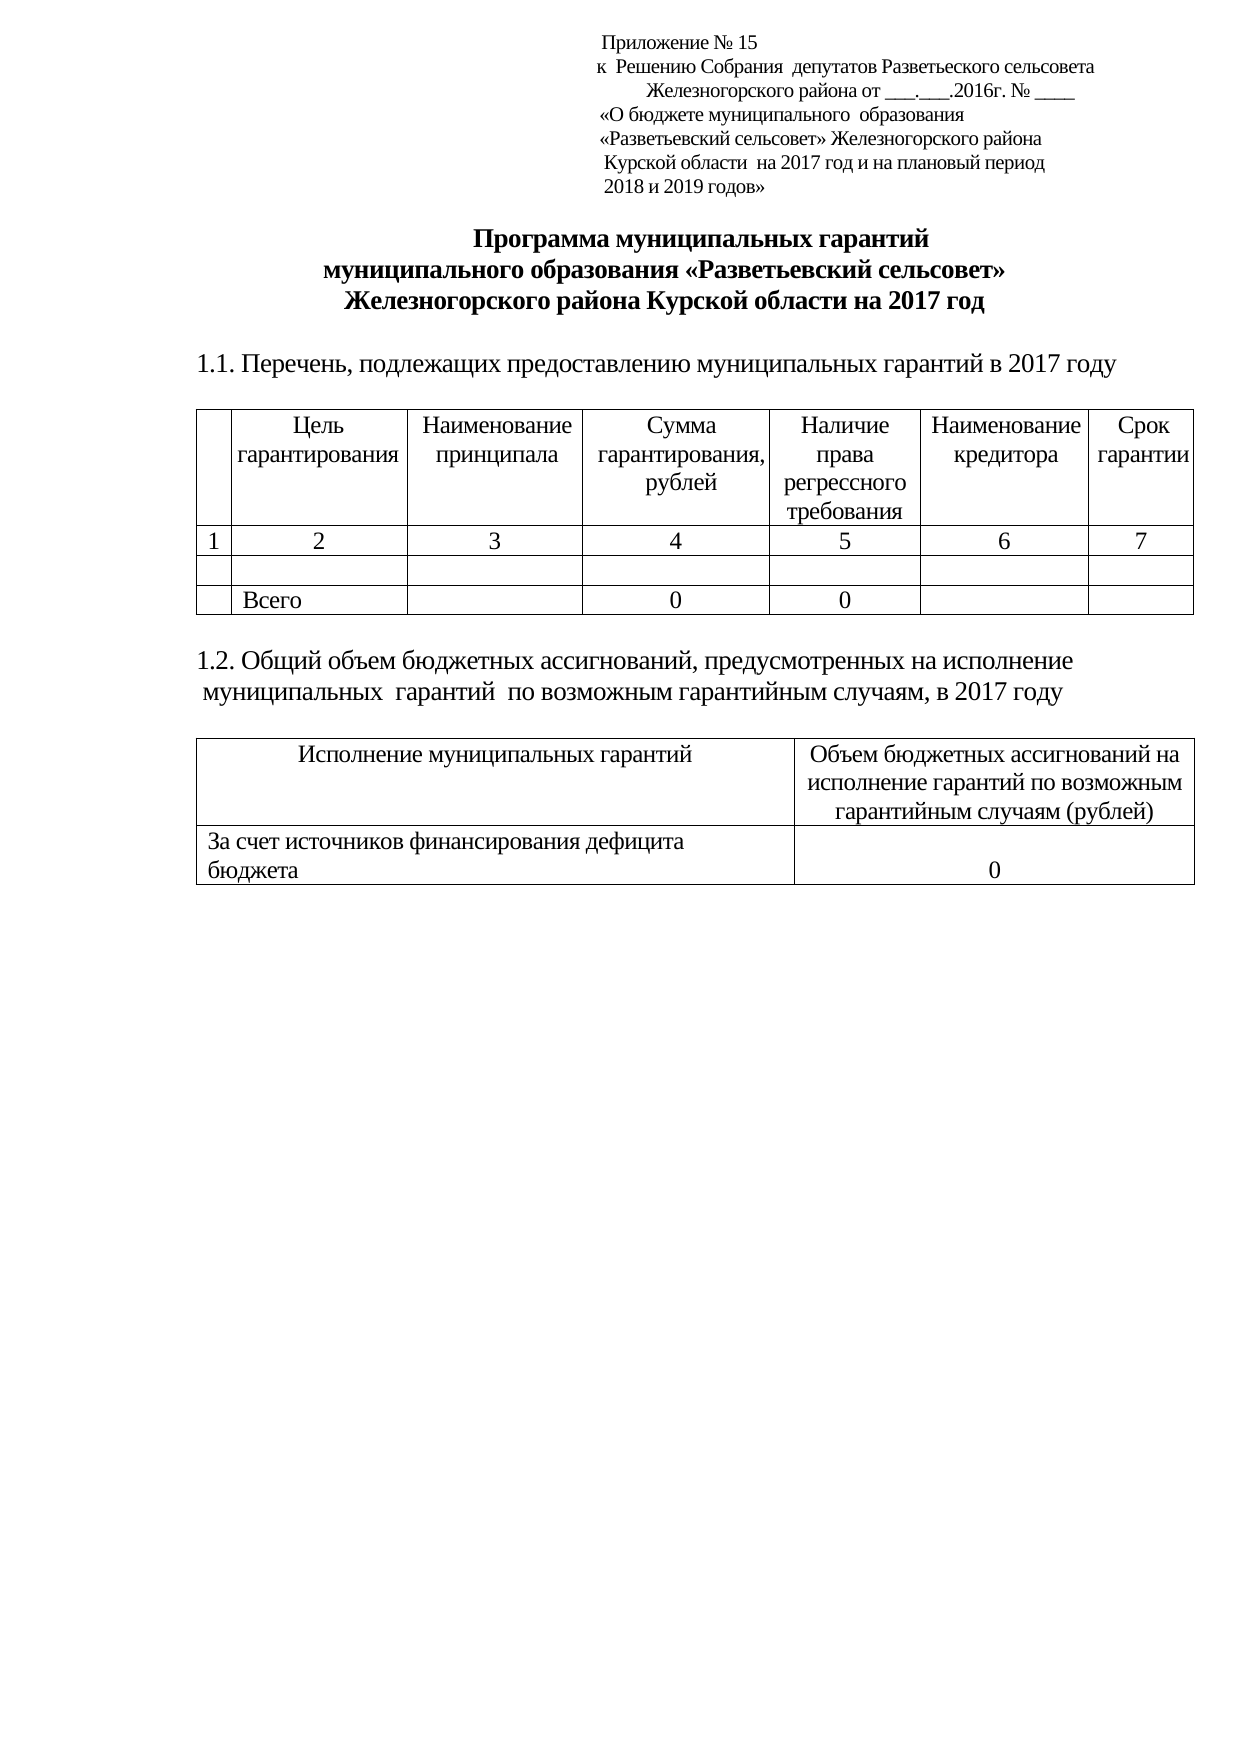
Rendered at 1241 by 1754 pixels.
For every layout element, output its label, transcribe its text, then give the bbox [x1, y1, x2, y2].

text «Разветьевский сельсовет» Железногорского района [177, 126, 1152, 150]
text муниципального образования «Разветьевский сельсовет» [177, 253, 1152, 284]
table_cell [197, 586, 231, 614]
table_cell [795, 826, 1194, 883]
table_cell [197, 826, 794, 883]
text Курской области на 2017 год и на плановый период [177, 150, 1152, 174]
text 1.1. Перечень, подлежащих предоставлению муниципальных гарантий в 2017 году [177, 347, 1152, 378]
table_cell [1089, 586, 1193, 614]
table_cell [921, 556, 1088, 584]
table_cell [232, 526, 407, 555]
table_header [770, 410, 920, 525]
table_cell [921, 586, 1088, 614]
text муниципальных гарантий по возможным гарантийным случаям, в 2017 году [177, 675, 1152, 706]
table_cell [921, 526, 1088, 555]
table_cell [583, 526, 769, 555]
text 2018 и 2019 годов» [177, 174, 1152, 198]
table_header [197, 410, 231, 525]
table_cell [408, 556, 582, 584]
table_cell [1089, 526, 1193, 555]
text Программа муниципальных гарантий [177, 222, 1152, 253]
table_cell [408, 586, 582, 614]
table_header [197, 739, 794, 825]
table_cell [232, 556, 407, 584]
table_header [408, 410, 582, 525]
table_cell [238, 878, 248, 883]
text к Решению Собрания депутатов Разветьеского сельсовета Железногорского района от ___.___.2016г. № ____ [146, 54, 1152, 102]
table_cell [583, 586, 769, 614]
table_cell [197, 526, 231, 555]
text «О бюджете муниципального образования [177, 102, 1152, 126]
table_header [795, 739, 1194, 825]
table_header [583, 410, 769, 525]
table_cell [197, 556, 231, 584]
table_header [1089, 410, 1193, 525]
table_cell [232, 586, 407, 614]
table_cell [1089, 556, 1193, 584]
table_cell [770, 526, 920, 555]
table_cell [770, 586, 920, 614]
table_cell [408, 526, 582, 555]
text 1.2. Общий объем бюджетных ассигнований, предусмотренных на исполнение [177, 644, 1152, 675]
text Железногорского района Курской области на 2017 год [177, 284, 1152, 316]
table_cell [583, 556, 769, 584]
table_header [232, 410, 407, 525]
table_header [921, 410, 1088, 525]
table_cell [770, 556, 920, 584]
text Приложение № 15 [221, 29, 1152, 54]
